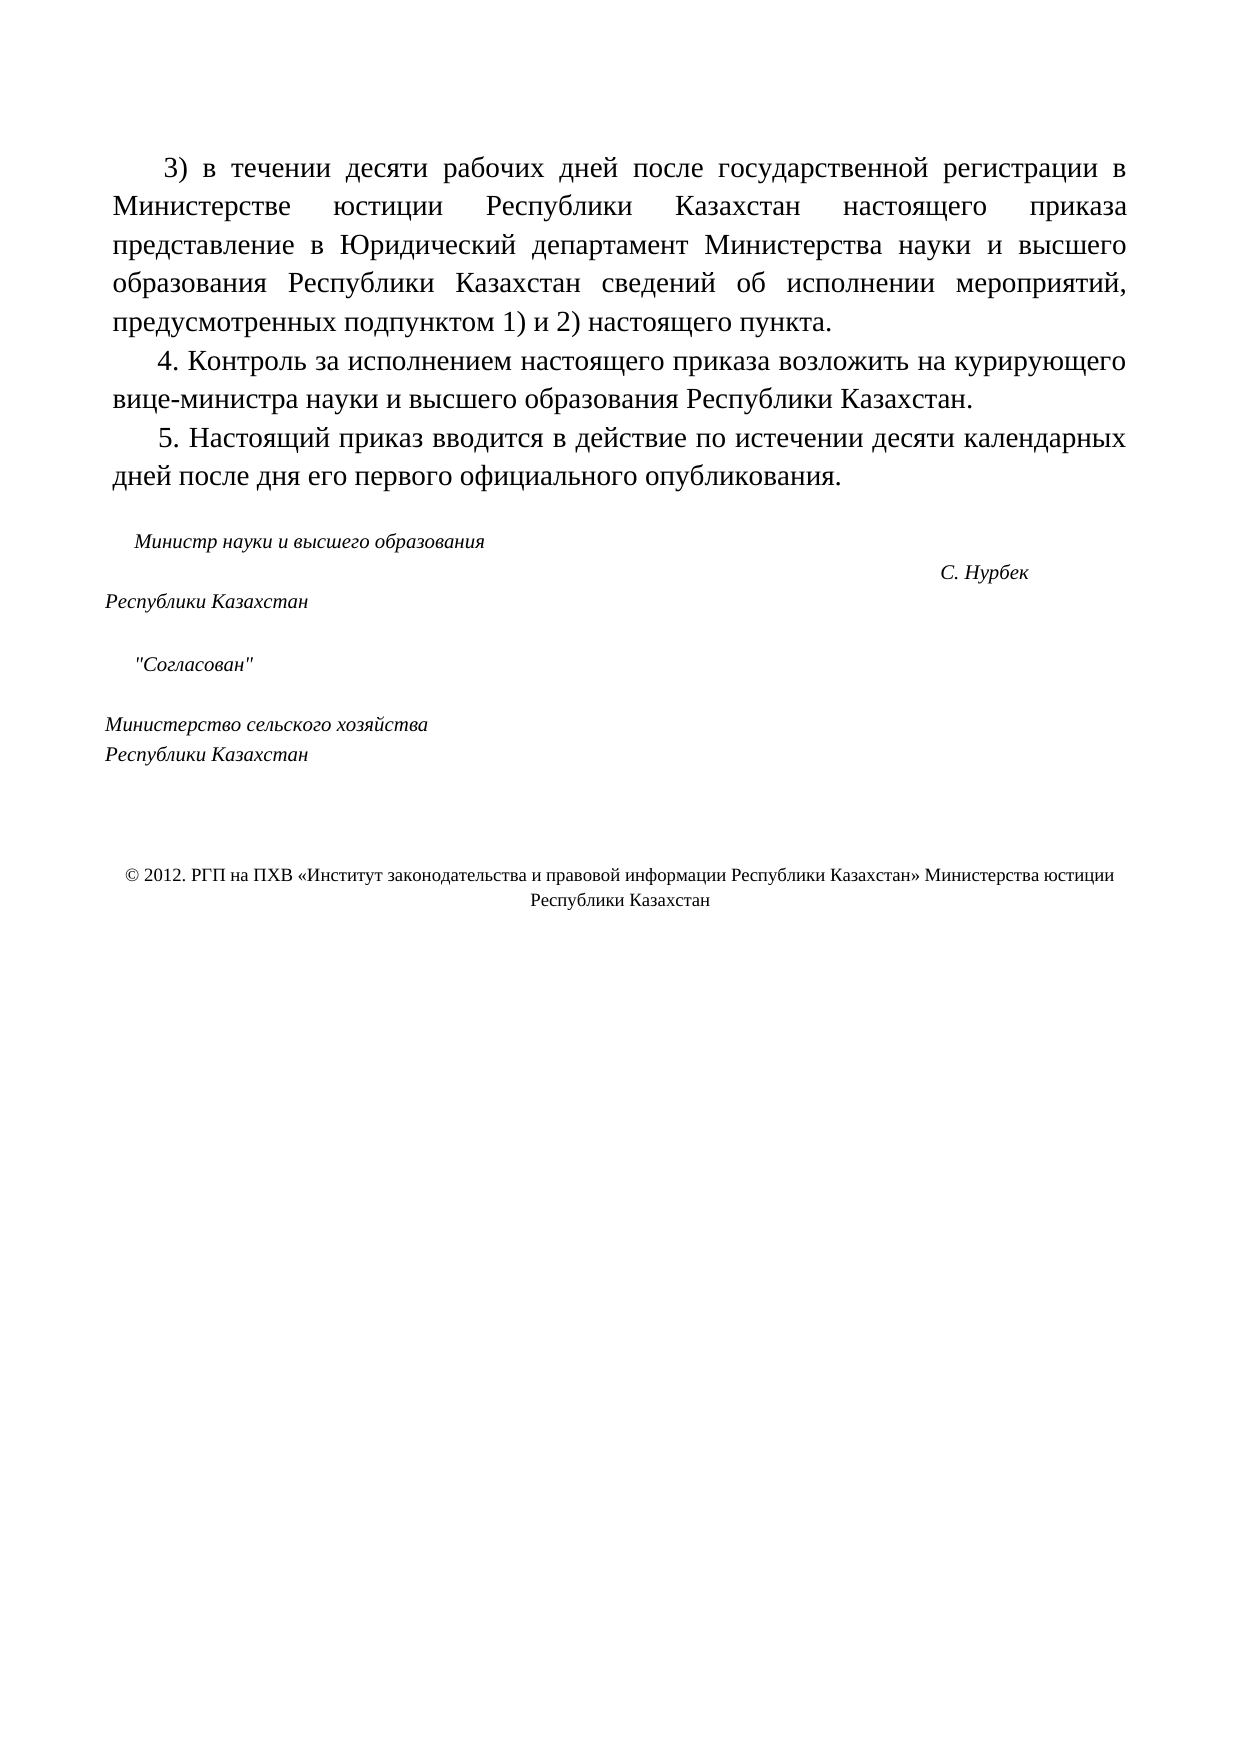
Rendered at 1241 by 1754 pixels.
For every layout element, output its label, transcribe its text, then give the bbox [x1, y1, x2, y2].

text 5. Настоящий приказ вводится в действие по истечении десяти календарных дней после дня его первого официального опубликования. [112, 420, 1128, 492]
text 4. Контроль за исполнением настоящего приказа возложить на курирующего вице-министра науки и высшего образования Республики Казахстан. [112, 343, 1128, 415]
table_header С. Нурбек [939, 527, 1240, 620]
table_header Министр науки и высшего образования Республики Казахстан [101, 527, 939, 620]
table_header "Согласован" Министерство сельского хозяйства Республики Казахстан [101, 650, 1240, 773]
text 3) в течении десяти рабочих дней после государственной регистрации в Министерстве юстиции Республики Казахстан настоящего приказа представление в Юридический департамент Министерства науки и высшего образования Республики Казахстан сведений об исполнении мероприятий, предусмотренных подпунктом 1) и 2) настоящего пункта. [112, 150, 1128, 338]
text © 2012. РГП на ПХВ «Институт законодательства и правовой информации Республики Казахстан» Министерства юстиции Республики Казахстан [112, 864, 1128, 910]
